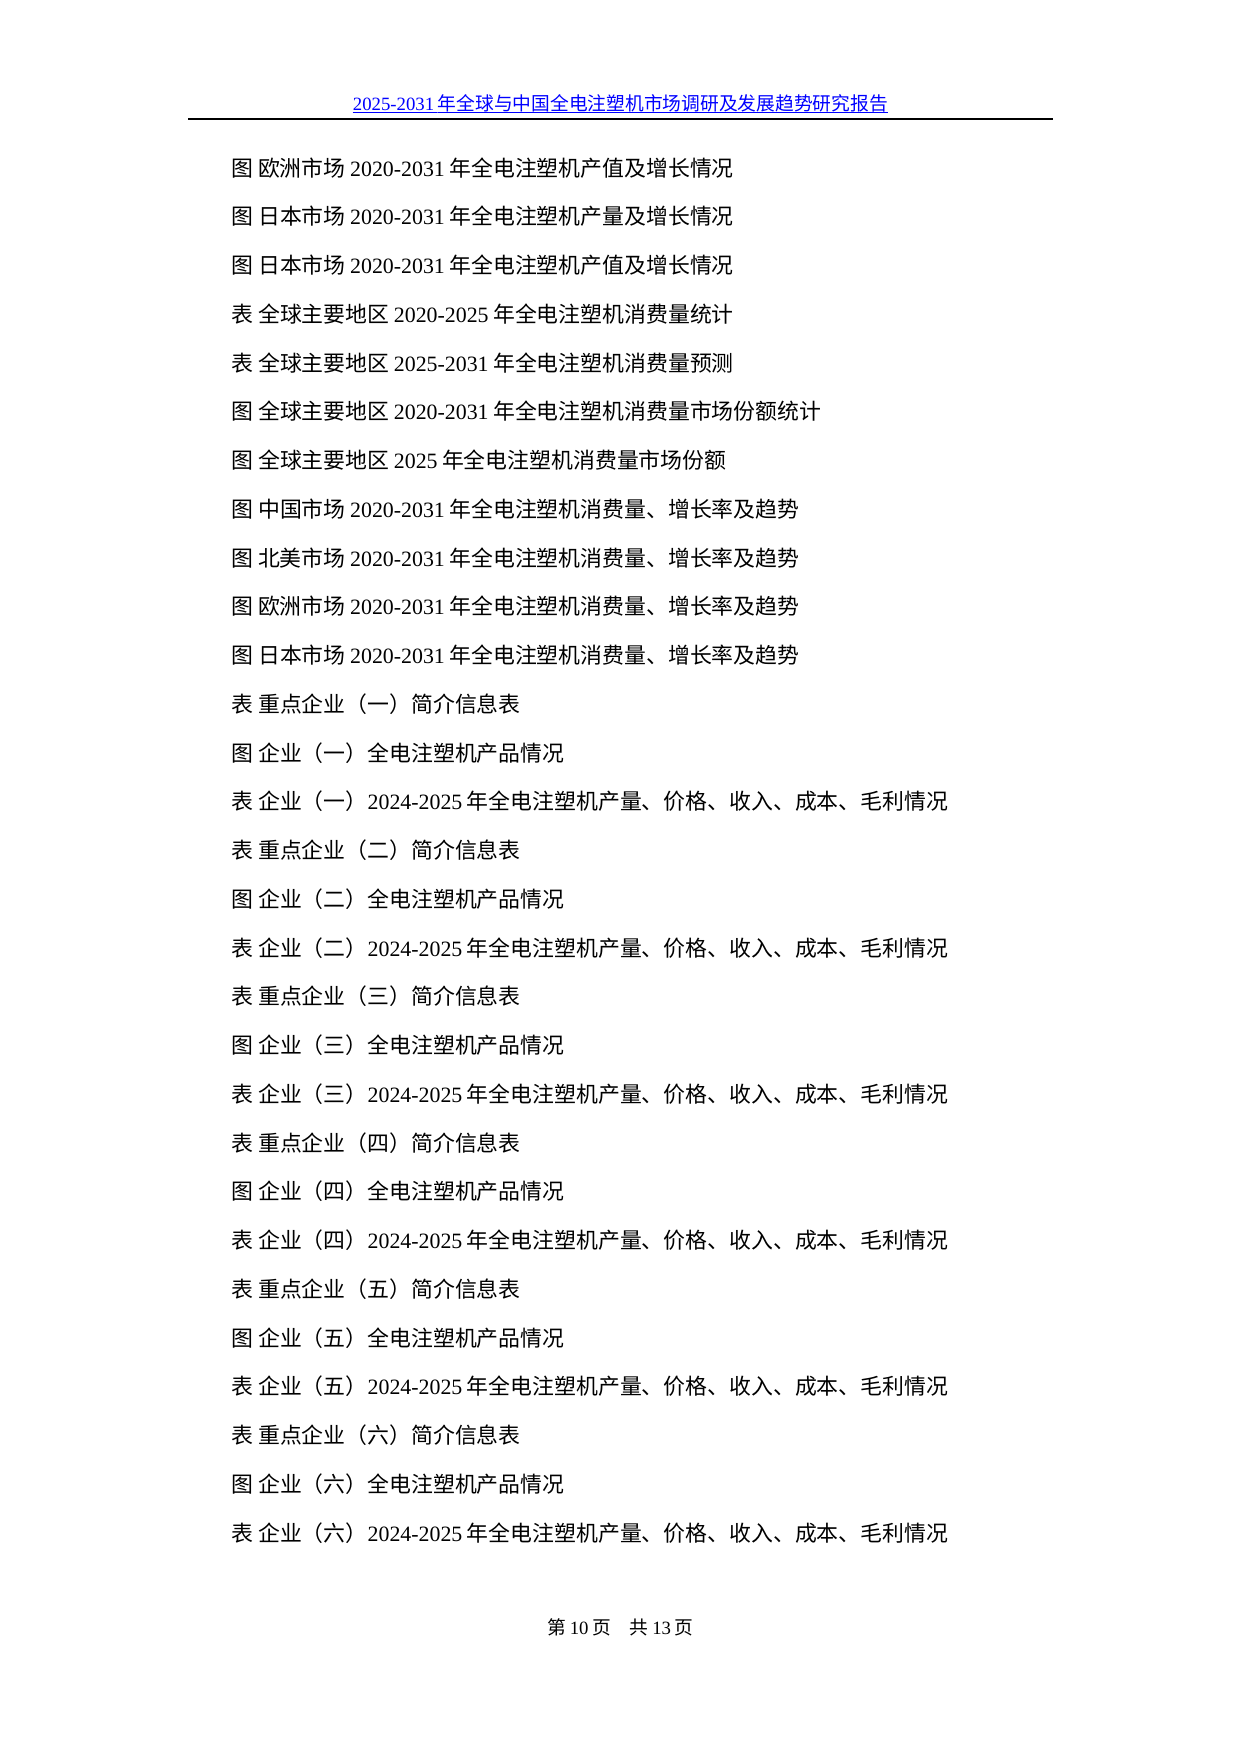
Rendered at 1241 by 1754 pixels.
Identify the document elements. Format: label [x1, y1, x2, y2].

text [187, 150, 1053, 1548]
